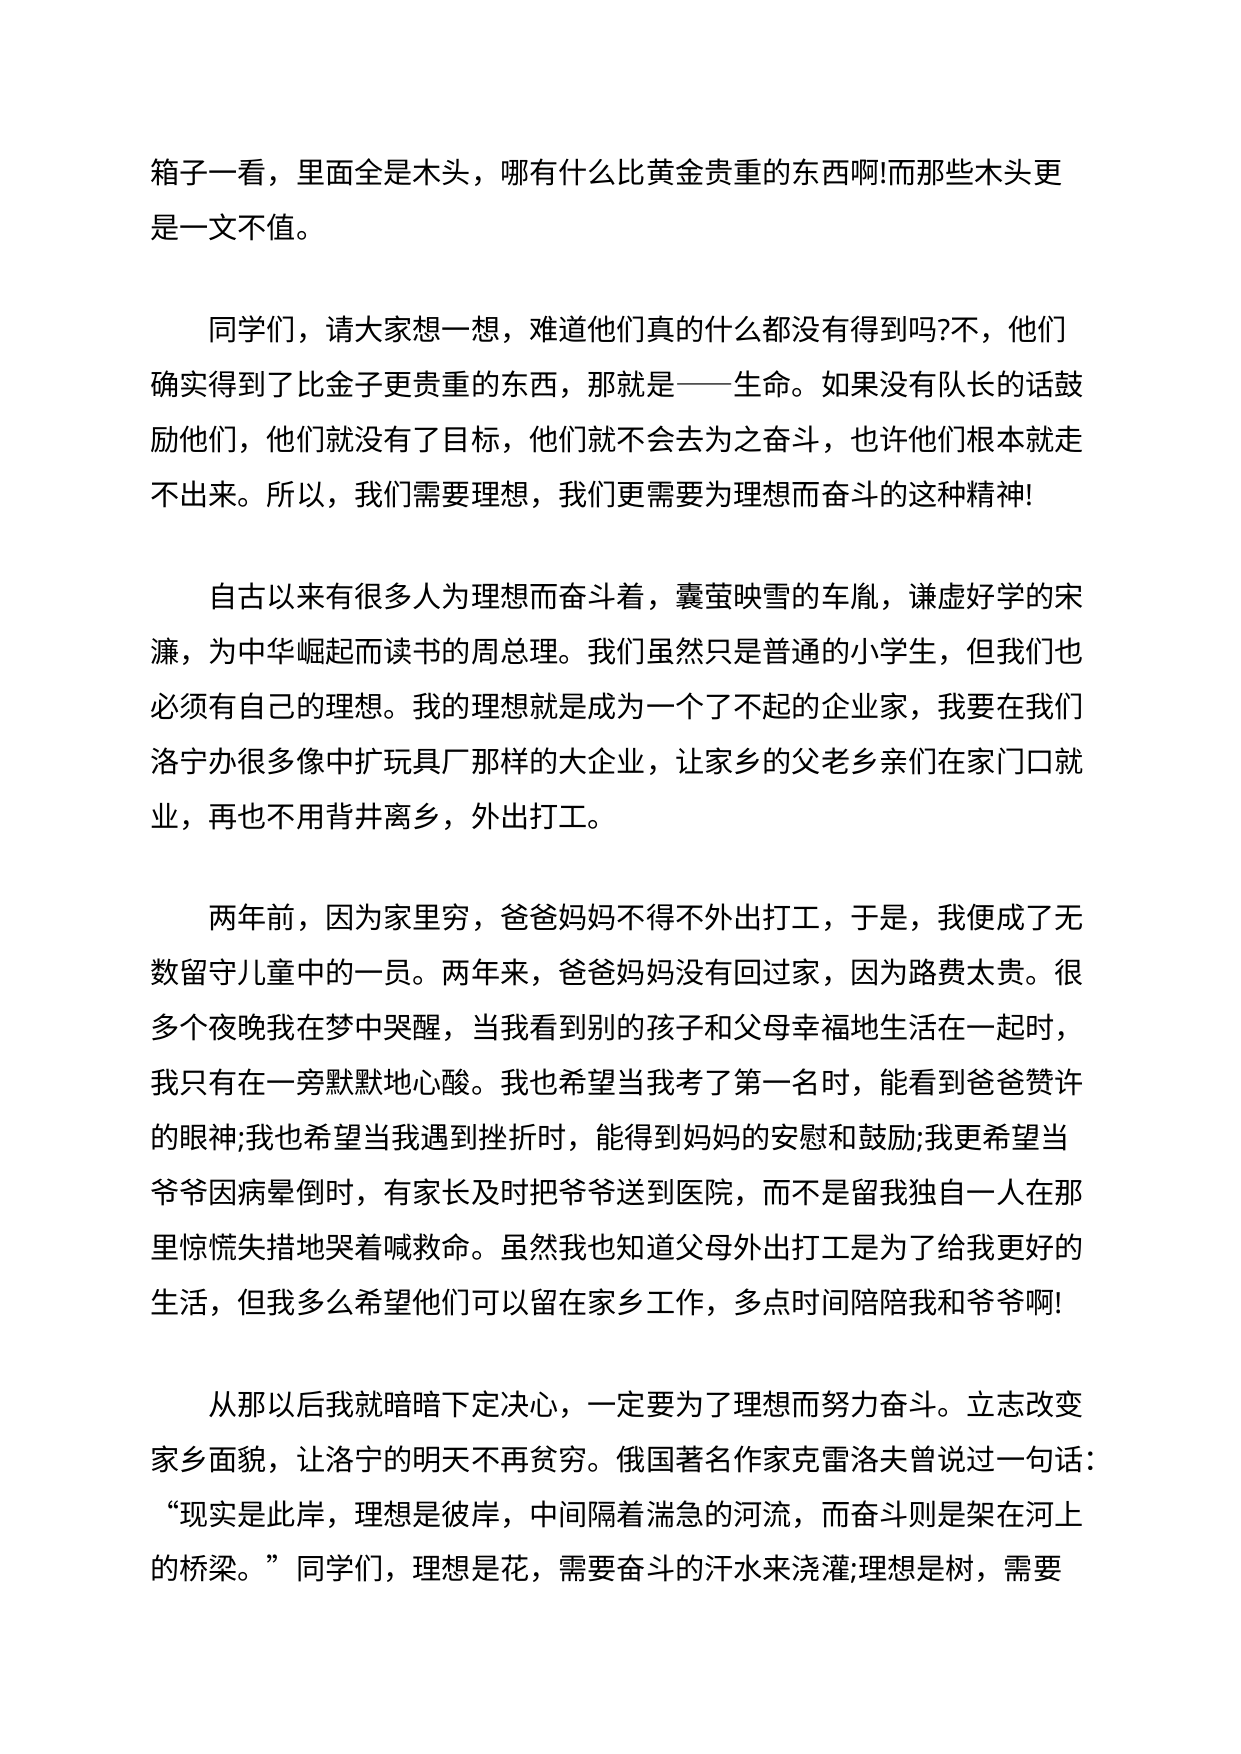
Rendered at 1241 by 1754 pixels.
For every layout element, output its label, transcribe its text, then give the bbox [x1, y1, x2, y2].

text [150, 150, 1090, 247]
text 两年前，因为家里穷，爸爸妈妈不得不外出打工，于是，我便成了无数留守儿童中的一员。两年来，爸爸妈妈没有回过家，因为路费太贵。很多个夜晚我在梦中哭醒，当我看到别的孩子和父母幸福地生活在一起时，我只有在一旁默默地心酸。我也希望当我考了第一名时，能看到爸爸赞许的眼神;我也希望当我遇到挫折时，能得到妈妈的安慰和鼓励;我更希望当爷爷因病晕倒时，有家长及时把爷爷送到医院，而不是留我独自一人在那里惊慌失措地哭着喊救命。虽然我也知道父母外出打工是为了给我更好的生活，但我多么希望他们可以留在家乡工作，多点时间陪陪我和爷爷啊! [150, 895, 1090, 1322]
text 自古以来有很多人为理想而奋斗着，囊萤映雪的车胤，谦虚好学的宋濂，为中华崛起而读书的周总理。我们虽然只是普通的小学生，但我们也必须有自己的理想。我的理想就是成为一个了不起的企业家，我要在我们洛宁办很多像中扩玩具厂那样的大企业，让家乡的父老乡亲们在家门口就业，再也不用背井离乡，外出打工。 [150, 573, 1090, 835]
text 同学们，请大家想一想，难道他们真的什么都没有得到吗?不，他们确实得到了比金子更贵重的东西，那就是——生命。如果没有队长的话鼓励他们，他们就没有了目标，他们就不会去为之奋斗，也许他们根本就走不出来。所以，我们需要理想，我们更需要为理想而奋斗的这种精神! [150, 307, 1090, 514]
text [150, 1381, 1090, 1588]
